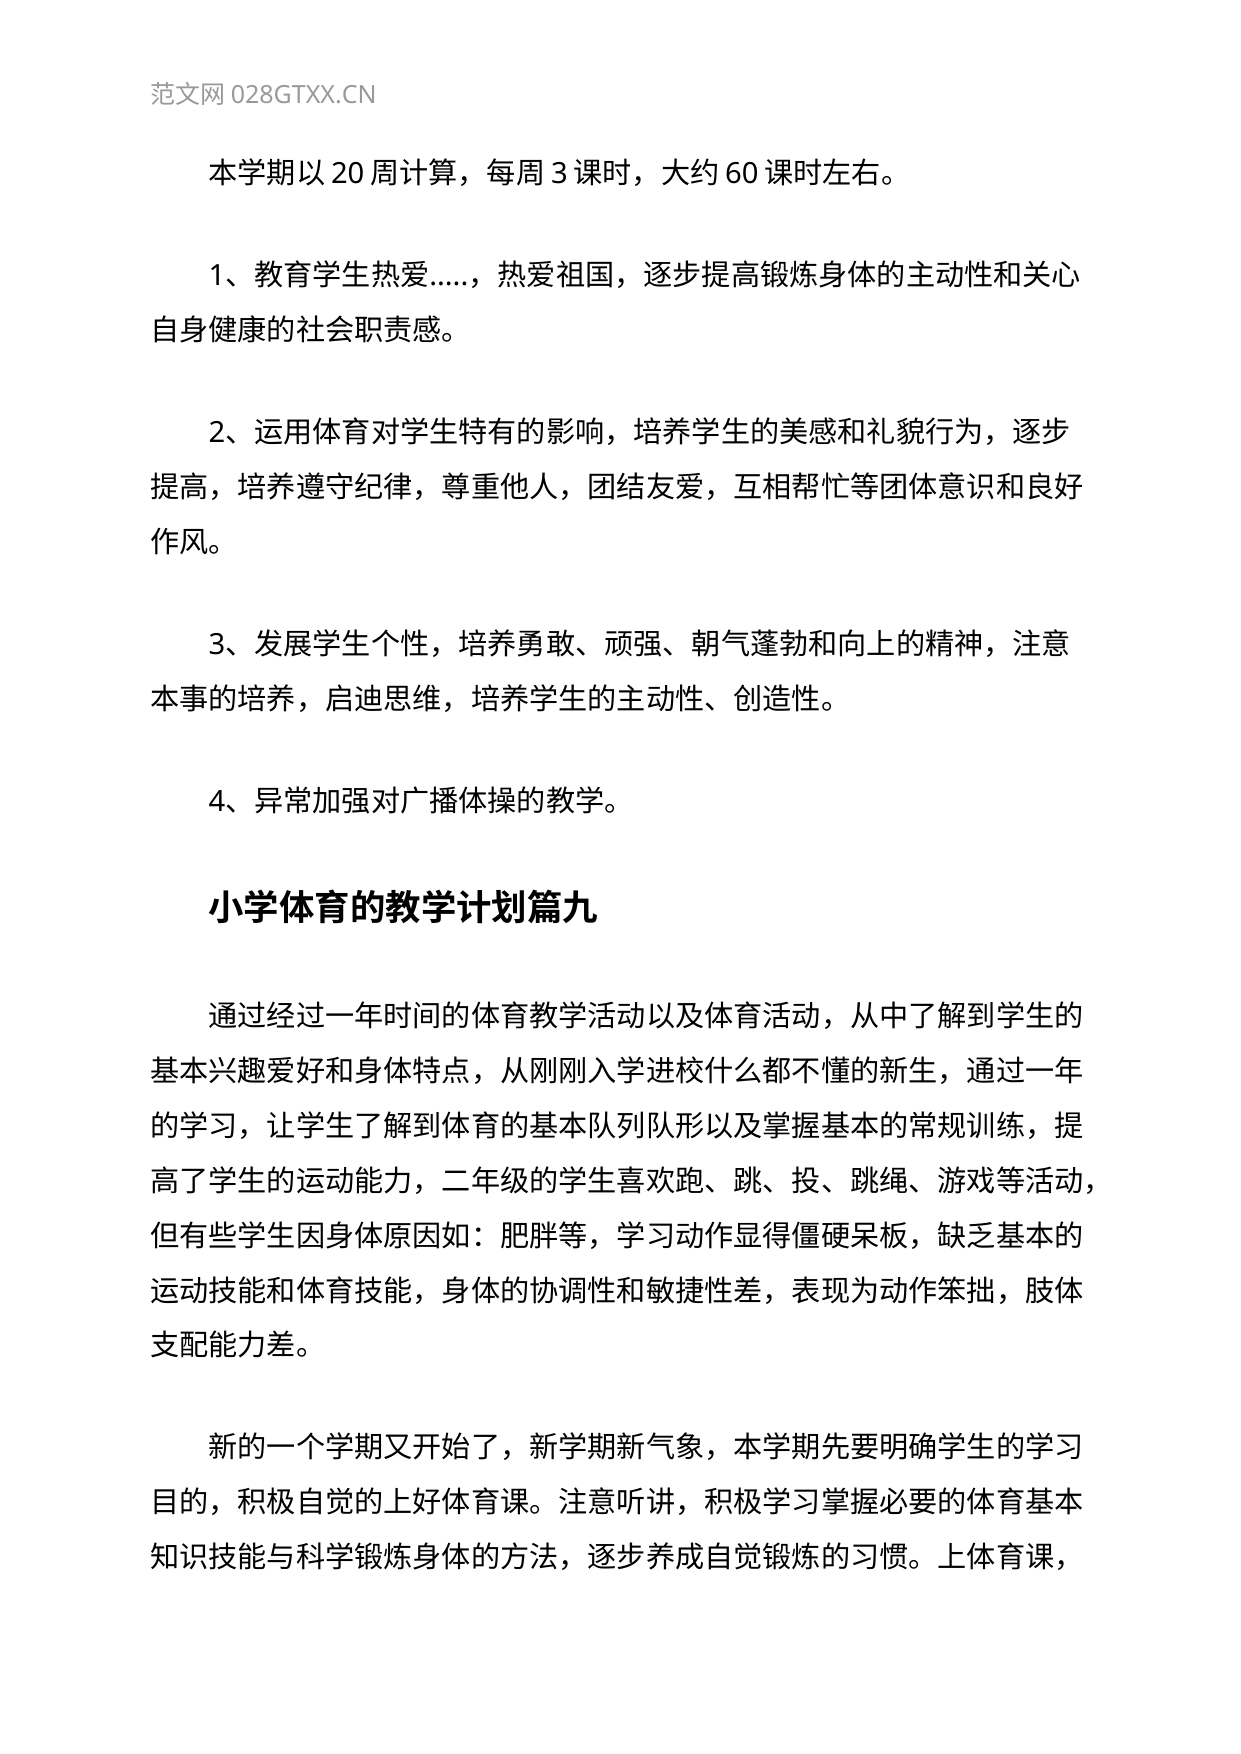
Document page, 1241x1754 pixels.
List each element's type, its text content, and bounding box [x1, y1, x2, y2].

text 3、发展学生个性，培养勇敢、顽强、朝气蓬勃和向上的精神，注意本事的培养，启迪思维，培养学生的主动性、创造性。 [150, 620, 1090, 718]
text 1、教育学生热爱.....，热爱祖国，逐步提高锻炼身体的主动性和关心自身健康的社会职责感。 [150, 252, 1090, 349]
text 通过经过一年时间的体育教学活动以及体育活动，从中了解到学生的基本兴趣爱好和身体特点，从刚刚入学进校什么都不懂的新生，通过一年的学习，让学生了解到体育的基本队列队形以及掌握基本的常规训练，提高了学生的运动能力，二年级的学生喜欢跑、跳、投、跳绳、游戏等活动，但有些学生因身体原因如：肥胖等，学习动作显得僵硬呆板，缺乏基本的运动技能和体育技能，身体的协调性和敏捷性差，表现为动作笨拙，肢体支配能力差。 [150, 993, 1090, 1364]
text 本学期以20周计算，每周3课时，大约60课时左右。 [150, 150, 1090, 192]
text 2、运用体育对学生特有的影响，培养学生的美感和礼貌行为，逐步提高，培养遵守纪律，尊重他人，团结友爱，互相帮忙等团体意识和良好作风。 [150, 409, 1090, 561]
text 4、异常加强对广播体操的教学。 [150, 777, 1090, 819]
text 小学体育的教学计划篇九 [150, 879, 1090, 930]
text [150, 1424, 1090, 1576]
